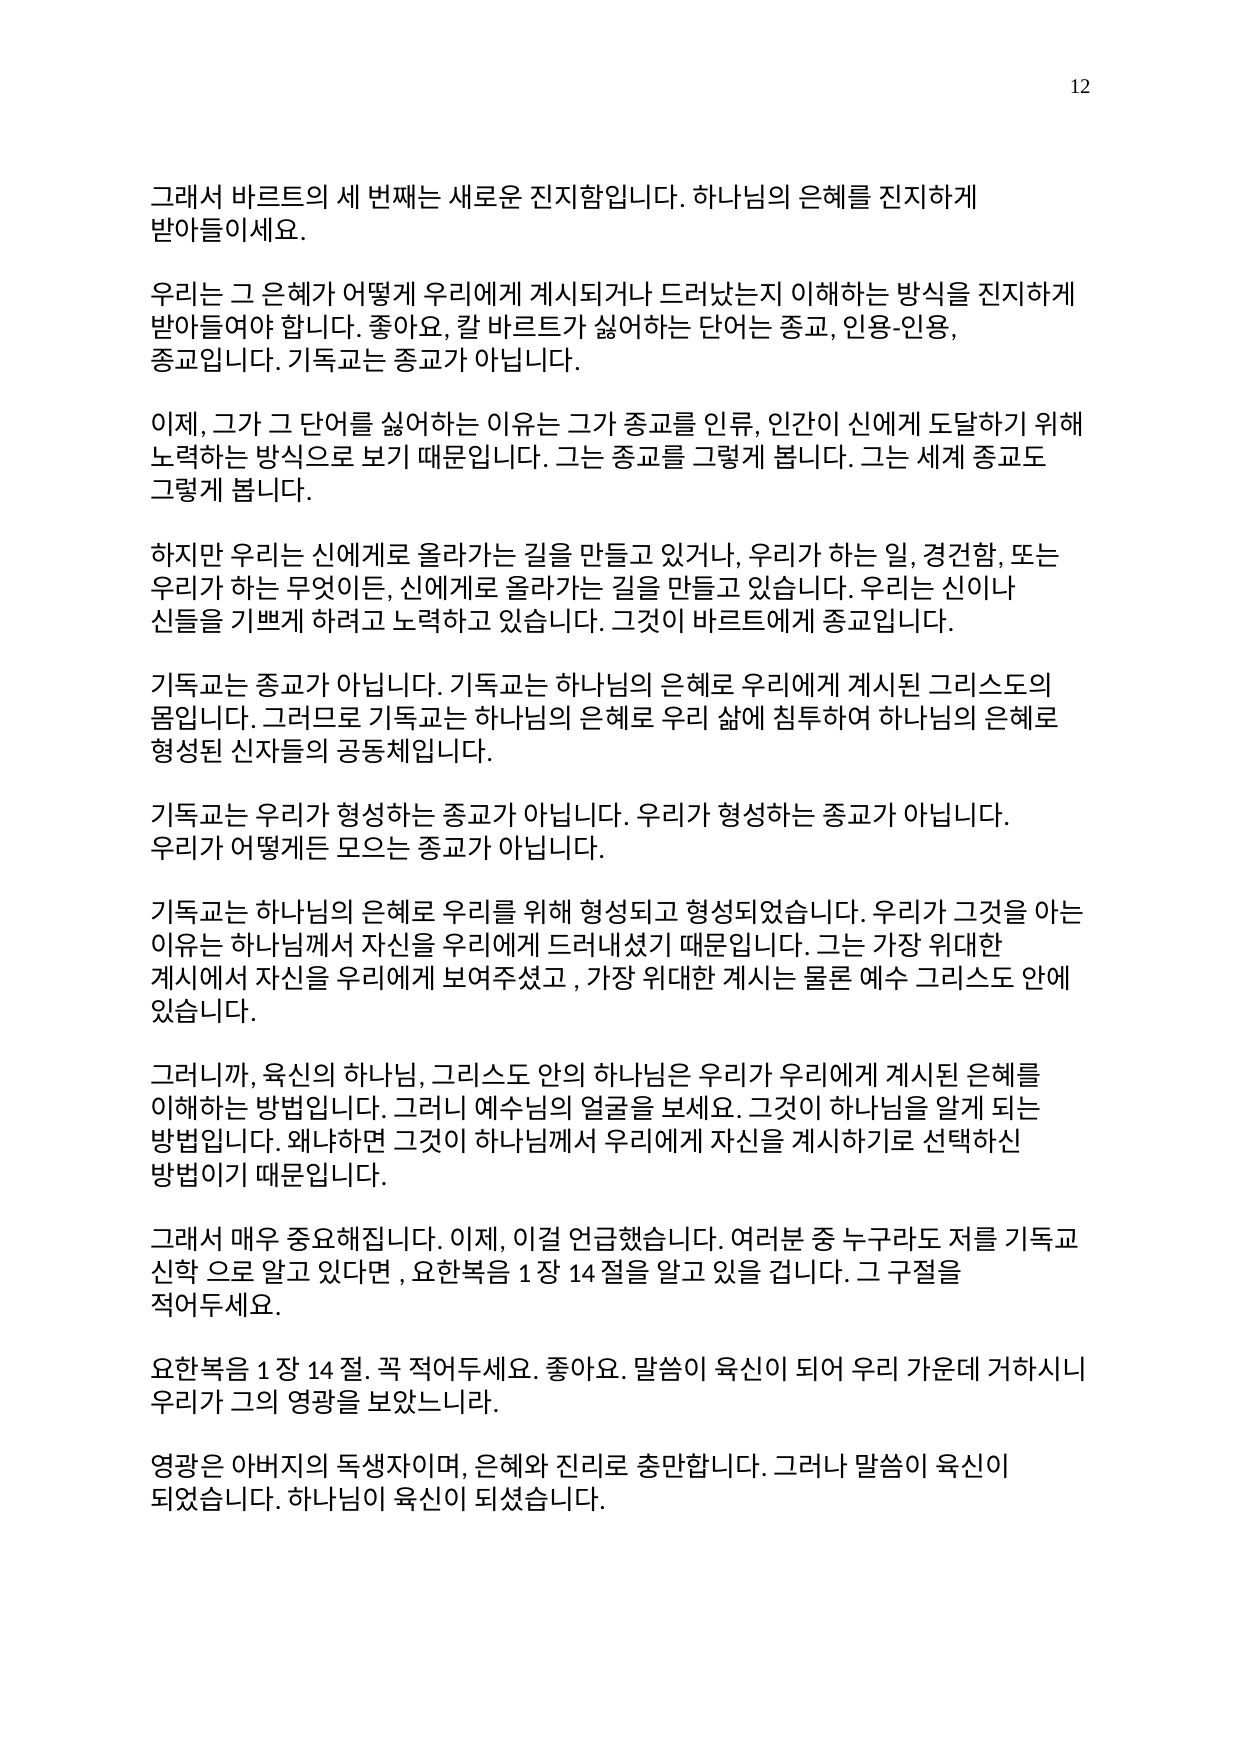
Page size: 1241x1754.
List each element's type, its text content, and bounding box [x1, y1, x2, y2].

text 그러니까, 육신의 하나님, 그리스도 안의 하나님은 우리가 우리에게 계시된 은혜를 이해하는 방법입니다. 그러니 예수님의 얼굴을 보세요. 그것이 하나님을 알게 되는 방법입니다. 왜냐하면 그것이 하나님께서 우리에게 자신을 계시하기로 선택하신 방법이기 때문입니다. [150, 1059, 1090, 1192]
text 기독교는 하나님의 은혜로 우리를 위해 형성되고 형성되었습니다. 우리가 그것을 아는 이유는 하나님께서 자신을 우리에게 드러내셨기 때문입니다. 그는 가장 위대한 계시에서 자신을 우리에게 보여주셨고 , 가장 위대한 계시는 물론 예수 그리스도 안에 있습니다. [150, 896, 1090, 1028]
text 기독교는 우리가 형성하는 종교가 아닙니다. 우리가 형성하는 종교가 아닙니다. 우리가 어떻게든 모으는 종교가 아닙니다. [150, 799, 1090, 865]
text 하지만 우리는 신에게로 올라가는 길을 만들고 있거나, 우리가 하는 일, 경건함, 또는 우리가 하는 무엇이든, 신에게로 올라가는 길을 만들고 있습니다. 우리는 신이나 신들을 기쁘게 하려고 노력하고 있습니다. 그것이 바르트에게 종교입니다. [150, 539, 1090, 638]
text 요한복음 1장 14절. 꼭 적어두세요. 좋아요. 말씀이 육신이 되어 우리 가운데 거하시니 우리가 그의 영광을 보았느니라. [150, 1353, 1090, 1419]
text 이제, 그가 그 단어를 싫어하는 이유는 그가 종교를 인류, 인간이 신에게 도달하기 위해 노력하는 방식으로 보기 때문입니다. 그는 종교를 그렇게 봅니다. 그는 세계 종교도 그렇게 봅니다. [150, 408, 1090, 508]
text 우리는 그 은혜가 어떻게 우리에게 계시되거나 드러났는지 이해하는 방식을 진지하게 받아들여야 합니다. 좋아요, 칼 바르트가 싫어하는 단어는 종교, 인용-인용, 종교입니다. 기독교는 종교가 아닙니다. [150, 278, 1090, 377]
text 기독교는 종교가 아닙니다. 기독교는 하나님의 은혜로 우리에게 계시된 그리스도의 몸입니다. 그러므로 기독교는 하나님의 은혜로 우리 삶에 침투하여 하나님의 은혜로 형성된 신자들의 공동체입니다. [150, 669, 1090, 768]
text 그래서 매우 중요해집니다. 이제, 이걸 언급했습니다. 여러분 중 누구라도 저를 기독교 신학 으로 알고 있다면 , 요한복음 1장 14절을 알고 있을 겁니다. 그 구절을 적어두세요. [150, 1223, 1090, 1322]
text 그래서 바르트의 세 번째는 새로운 진지함입니다. 하나님의 은혜를 진지하게 받아들이세요. [150, 181, 1090, 247]
text 영광은 아버지의 독생자이며, 은혜와 진리로 충만합니다. 그러나 말씀이 육신이 되었습니다. 하나님이 육신이 되셨습니다. [150, 1450, 1090, 1516]
